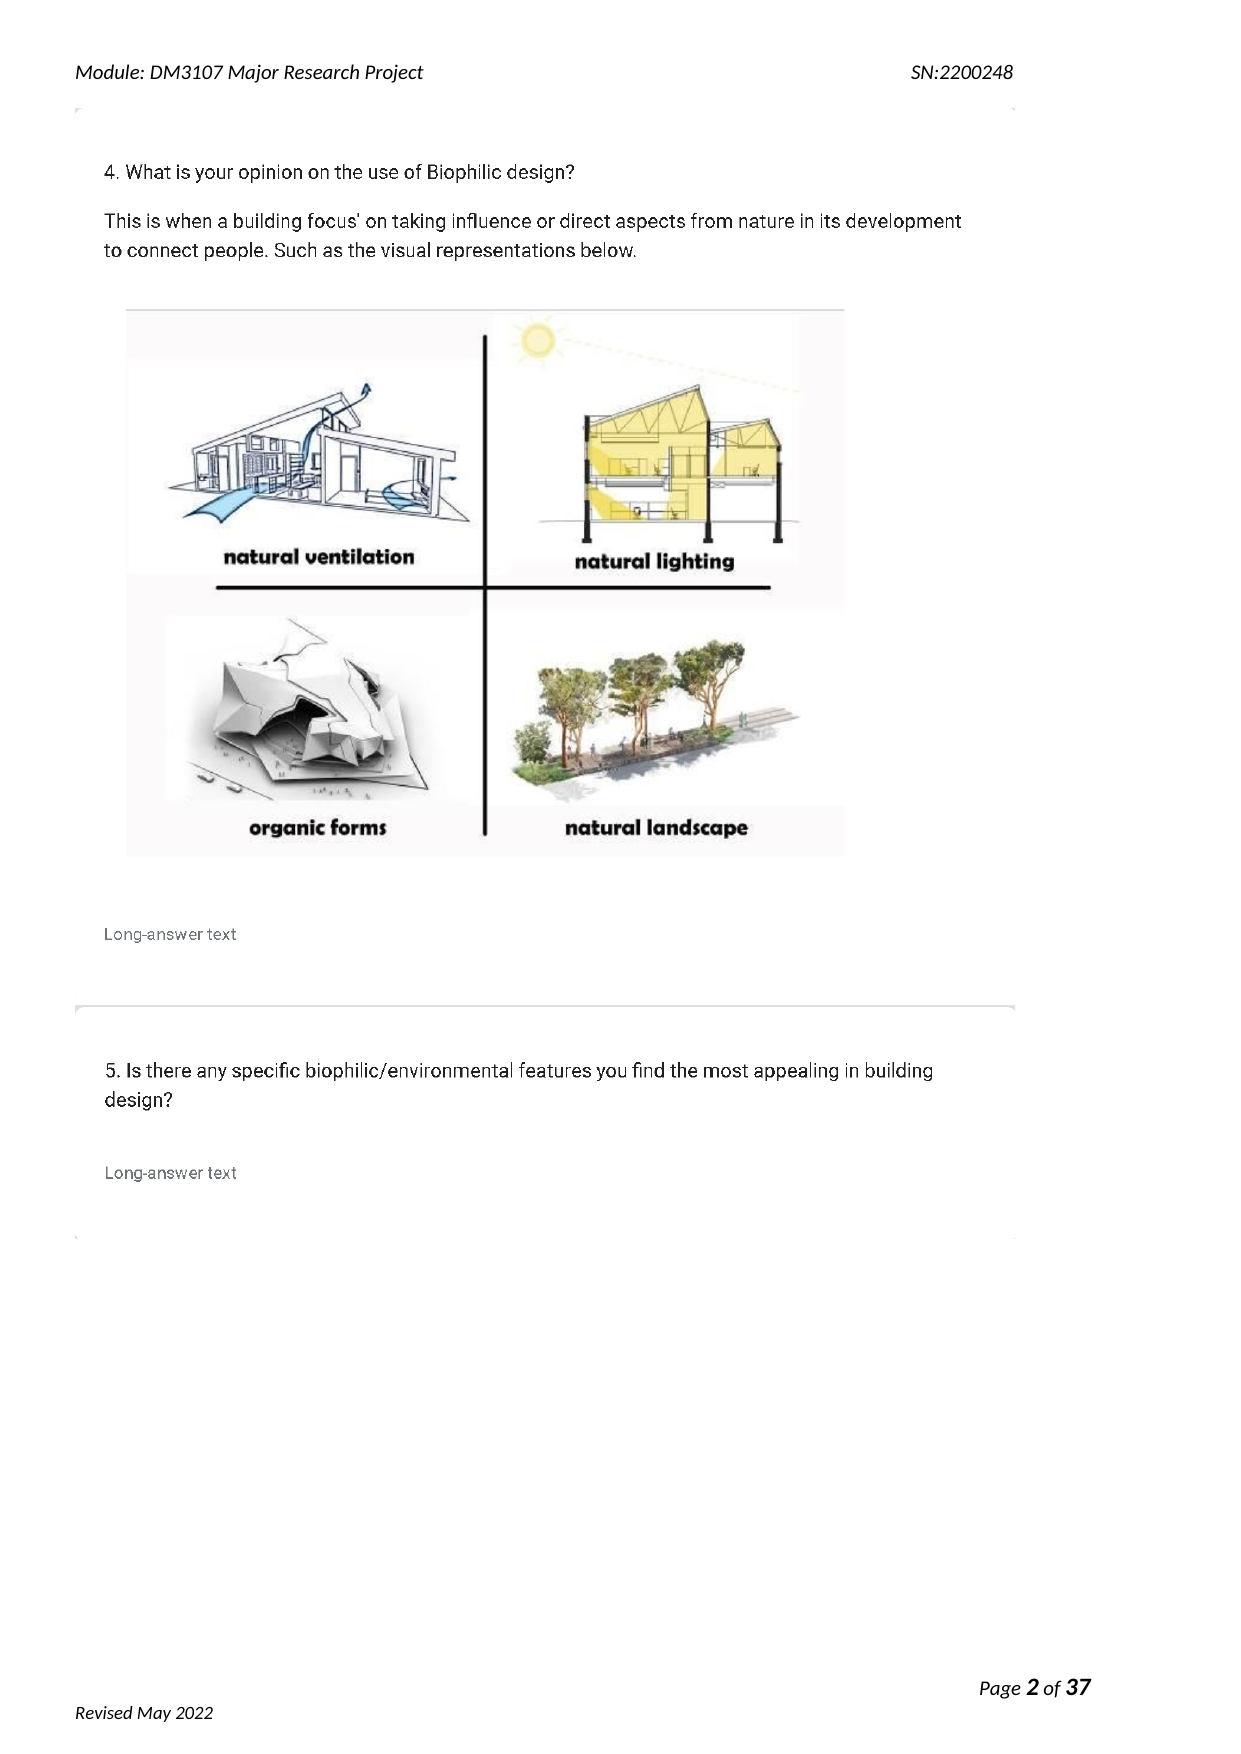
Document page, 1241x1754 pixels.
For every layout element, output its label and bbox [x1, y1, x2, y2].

picture [75, 108, 1016, 998]
picture [75, 1005, 1016, 1239]
